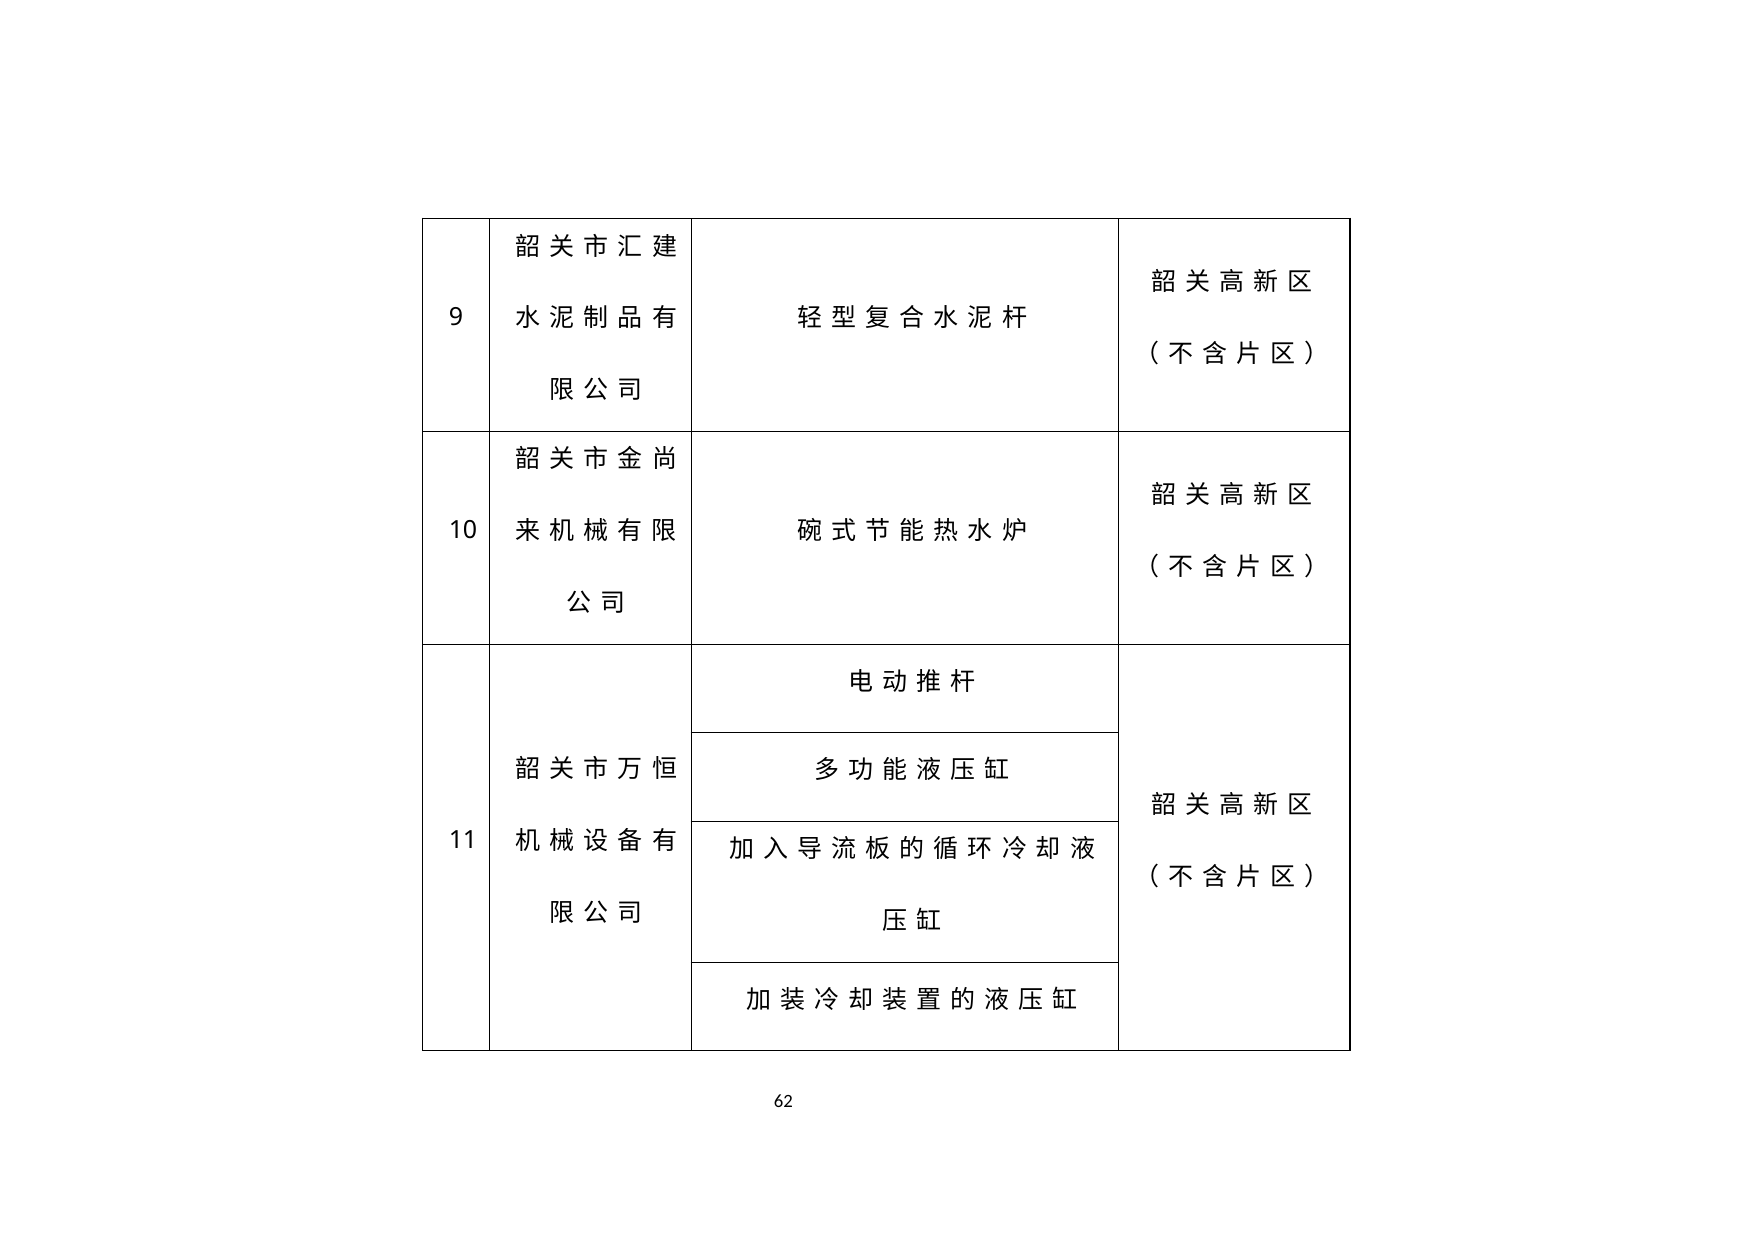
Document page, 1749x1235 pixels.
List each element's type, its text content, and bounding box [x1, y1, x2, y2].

table_cell 韶关高新区（不含片区） [1119, 432, 1349, 643]
table_cell 电动推杆 [692, 645, 1118, 732]
table_cell 轻型复合水泥杆 [692, 219, 1118, 431]
table_cell 11 [423, 645, 489, 1050]
table_cell 碗式节能热水炉 [692, 432, 1118, 643]
table_cell 10 [423, 432, 489, 643]
table_cell 加装冷却装置的液压缸 [692, 963, 1118, 1050]
table_cell 韶关高新区（不含片区） [1119, 219, 1349, 431]
table_cell 韶关市金尚来机械有限公司 [490, 432, 691, 643]
table_cell 9 [423, 219, 489, 431]
table_cell 韶关市万恒机械设备有限公司 [490, 645, 691, 1050]
table_cell 加入导流板的循环冷却液压缸 [692, 822, 1118, 962]
table_cell 韶关高新区（不含片区） [1119, 645, 1349, 1050]
table_cell 韶关市汇建水泥制品有限公司 [490, 219, 691, 431]
table_cell 多功能液压缸 [692, 733, 1118, 821]
